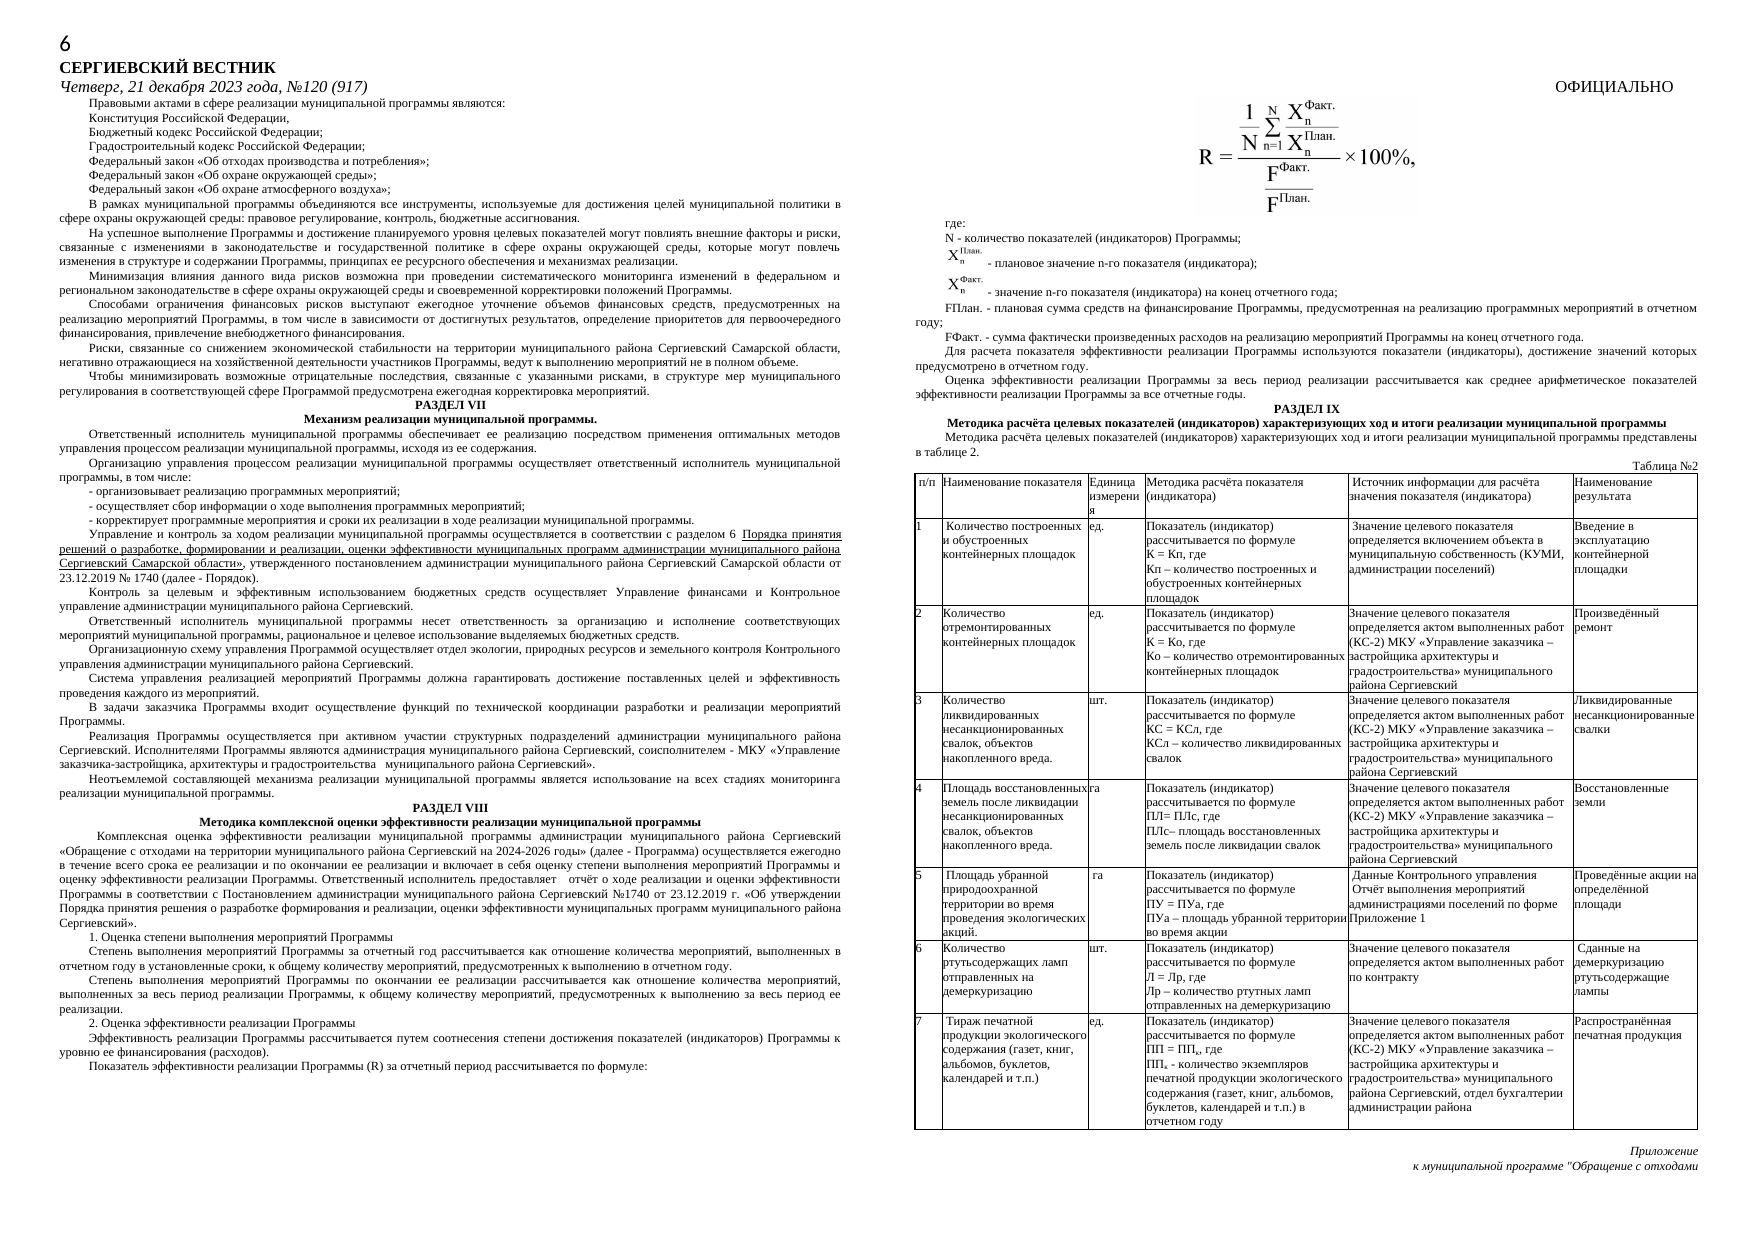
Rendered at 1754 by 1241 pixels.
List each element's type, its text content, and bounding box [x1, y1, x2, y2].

text РАЗДЕЛ IX [915, 401, 1698, 416]
table_cell 7 [916, 1014, 942, 1128]
text РАЗДЕЛ VII [59, 398, 842, 412]
text 1. Оценка степени выполнения мероприятий Программы [89, 930, 842, 944]
text 2. Оценка эффективности реализации Программы [89, 1016, 842, 1030]
table_cell Значение целевого показателя определяется включением объекта в муниципальную собственность (КУМИ, администрации поселений) [1349, 519, 1573, 605]
text РАЗДЕЛ VIII [59, 800, 842, 815]
table_cell Показатель (индикатор) рассчитывается по формуле ПЛ= ПЛс, где ПЛс– площадь восстановленных земель после ликвидации свалок [1146, 780, 1348, 867]
text - корректирует программные мероприятия и сроки их реализации в ходе реализации муниципальной программы. [59, 513, 842, 527]
table_cell Значение целевого показателя определяется актом выполненных работ (КС-2) МКУ «Управление заказчика –застройщика архитектуры и градостроительства» муниципального района Сергиевский [1349, 780, 1573, 867]
table_cell Значение целевого показателя определяется актом выполненных работ (КС-2) МКУ «Управление заказчика –застройщика архитектуры и градостроительства» муниципального района Сергиевский [1349, 606, 1573, 692]
table_header п/п [916, 474, 942, 517]
table_cell ед. [1089, 519, 1145, 605]
text Комплексная оценка эффективности реализации муниципальной программы администрации муниципального района Сергиевский «Обращение с отходами на территории муниципального района Сергиевский на 2024-2026 годы» (далее - Программа) осуществляется ежегодно в течение всего срока ее реализации и по окончании ее реализации и включает в себя оценку степени выполнения мероприятий Программы и оценку эффективности реализации Программы. Ответственный исполнитель предоставляет отчёт о ходе реализации и оценки эффективности Программы в соответствии с Постановлением администрации муниципального района Сергиевский №1740 от 23.12.2019 г. «Об утверждении Порядка принятия решения о разработке формирования и реализации, оценки эффективности муниципальных программ муниципального района Сергиевский». [59, 829, 842, 930]
text N - количество показателей (индикаторов) Программы; [915, 230, 1698, 245]
text Организационную схему управления Программой осуществляет отдел экологии, природных ресурсов и земельного контроля Контрольного управления администрации муниципального района Сергиевский. [59, 642, 842, 671]
text Механизм реализации муниципальной программы. [59, 412, 842, 427]
text где: [915, 216, 1698, 230]
table_cell Восстановленные земли [1574, 780, 1697, 867]
text Методика расчёта целевых показателей (индикаторов) характеризующих ход и итоги реализации муниципальной программы [915, 416, 1698, 430]
text Федеральный закон «Об охране окружающей среды»; [59, 168, 842, 182]
table_cell Показатель (индикатор) рассчитывается по формуле К = Ко, где Ко – количество отремонтированных контейнерных площадок [1146, 606, 1348, 692]
text На успешное выполнение Программы и достижение планируемого уровня целевых показателей могут повлиять внешние факторы и риски, связанные с изменениями в законодательстве и государственной политике в сфере охраны окружающей среды, которые могут повлечь изменения в структуре и содержании Программы, принципах ее ресурсного обеспечения и механизмах реализации. [59, 225, 842, 268]
text Бюджетный кодекс Российской Федерации; [59, 125, 842, 139]
text Эффективность реализации Программы рассчитывается путем соотнесения степени достижения показателей (индикаторов) Программы к уровню ее финансирования (расходов). [59, 1030, 842, 1059]
text В задачи заказчика Программы входит осуществление функций по технической координации разработки и реализации мероприятий Программы. [59, 700, 842, 728]
text FФакт. - сумма фактически произведенных расходов на реализацию мероприятий Программы на конец отчетного года. [915, 329, 1698, 344]
text Для расчета показателя эффективности реализации Программы используются показатели (индикаторы), достижение значений которых предусмотрено в отчетном году. [915, 344, 1698, 373]
table_cell Показатель (индикатор) рассчитывается по формуле КС = КСл, где КСл – количество ликвидированных свалок [1146, 693, 1348, 779]
table_cell ед. [1089, 606, 1145, 692]
table_cell Ликвидированные несанкционированные свалки [1574, 693, 1697, 779]
text Ответственный исполнитель муниципальной программы обеспечивает ее реализацию посредством применения оптимальных методов управления процессом реализации муниципальной программы, исходя из ее содержания. [59, 427, 842, 455]
table_cell Распространённая печатная продукция [1574, 1014, 1697, 1128]
text FПлан. - плановая сумма средств на финансирование Программы, предусмотренная на реализацию программных мероприятий в отчетном году; [915, 301, 1698, 329]
picture [1195, 95, 1419, 216]
text Методика расчёта целевых показателей (индикаторов) характеризующих ход и итоги реализации муниципальной программы представлены в таблице 2. [915, 430, 1698, 459]
table_header Единица измерения [1089, 474, 1145, 517]
table_cell Показатель (индикатор) рассчитывается по формуле Л = Лр, где Лр – количество ртутных ламп отправленных на демеркуризацию [1146, 941, 1348, 1012]
table_header Методика расчёта показателя (индикатора) [1146, 474, 1348, 517]
table_cell Площадь восстановленных земель после ликвидации несанкционированных свалок, объектов накопленного вреда. [943, 780, 1088, 867]
table_cell Показатель (индикатор) рассчитывается по формуле ПП = ППк, где ППк - количество экземпляров печатной продукции экологического содержания (газет, книг, альбомов, буклетов, календарей и т.п.) в отчетном году [1146, 1014, 1348, 1128]
table_cell 1 [916, 519, 942, 605]
text Минимизация влияния данного вида рисков возможна при проведении систематического мониторинга изменений в федеральном и региональном законодательстве в сфере охраны окружающей среды и своевременной корректировки положений Программы. [59, 268, 842, 297]
text Приложение [915, 1144, 1698, 1158]
table_cell Количество построенных и обустроенных контейнерных площадок [943, 519, 1088, 605]
table_cell Площадь убранной природоохранной территории во время проведения экологических акций. [943, 868, 1088, 939]
table_cell ед. [1089, 1014, 1145, 1128]
table_cell Значение целевого показателя определяется актом выполненных работ (КС-2) МКУ «Управление заказчика –застройщика архитектуры и градостроительства» муниципального района Сергиевский, отдел бухгалтерии администрации района [1349, 1014, 1573, 1128]
table_cell 3 [916, 693, 942, 779]
text к муниципальной программе "Обращение с отходами [915, 1158, 1698, 1173]
table_cell Значение целевого показателя определяется актом выполненных работ (КС-2) МКУ «Управление заказчика –застройщика архитектуры и градостроительства» муниципального района Сергиевский [1349, 693, 1573, 779]
table_cell 4 [916, 780, 942, 867]
text Федеральный закон «Об отходах производства и потребления»; [59, 153, 842, 168]
table_cell Количество отремонтированных контейнерных площадок [943, 606, 1088, 692]
text Правовыми актами в сфере реализации муниципальной программы являются: [59, 96, 842, 110]
table_cell 2 [916, 606, 942, 692]
table_cell Тираж печатной продукции экологического содержания (газет, книг, альбомов, буклетов, календарей и т.п.) [943, 1014, 1088, 1128]
text Степень выполнения мероприятий Программы за отчетный год рассчитывается как отношение количества мероприятий, выполненных в отчетном году в установленные сроки, к общему количеству мероприятий, предусмотренных к выполнению в отчетном году. [59, 944, 842, 973]
text Таблица №2 [915, 459, 1698, 473]
table_cell 6 [916, 941, 942, 1012]
text Организацию управления процессом реализации муниципальной программы осуществляет ответственный исполнитель муниципальной программы, в том числе: [59, 455, 842, 484]
text Методика комплексной оценки эффективности реализации муниципальной программы [59, 815, 842, 829]
picture [945, 244, 985, 267]
table_cell Количество ликвидированных несанкционированных свалок, объектов накопленного вреда. [943, 693, 1088, 779]
text - организовывает реализацию программных мероприятий; [59, 484, 842, 498]
text Ответственный исполнитель муниципальной программы несет ответственность за организацию и исполнение соответствующих мероприятий муниципальной программы, рациональное и целевое использование выделяемых бюджетных средств. [59, 613, 842, 642]
text Оценка эффективности реализации Программы за весь период реализации рассчитывается как среднее арифметическое показателей эффективности реализации Программы за все отчетные годы. [915, 373, 1698, 401]
text Показатель эффективности реализации Программы (R) за отчетный период рассчитывается по формуле: [59, 1059, 842, 1073]
text Способами ограничения финансовых рисков выступают ежегодное уточнение объемов финансовых средств, предусмотренных на реализацию мероприятий Программы, в том числе в зависимости от достигнутых результатов, определение приоритетов для первоочередного финансирования, привлечение внебюджетного финансирования. [59, 297, 842, 340]
table_cell Количество ртутьсодержащих ламп отправленных на демеркуризацию [943, 941, 1088, 1012]
table_cell Данные Контрольного управления Отчёт выполнения мероприятий администрациями поселений по форме Приложение 1 [1349, 868, 1573, 939]
text Система управления реализацией мероприятий Программы должна гарантировать достижение поставленных целей и эффективность проведения каждого из мероприятий. [59, 671, 842, 700]
text Управление и контроль за ходом реализации муниципальной программы осуществляется в соответствии с разделом 6 Порядка принятия решений о разработке, формировании и реализации, оценки эффективности муниципальных программ администрации муниципального района Сергиевский Самарской области», утвержденного постановлением администрации муниципального района Сергиевский Самарской области от 23.12.2019 № 1740 (далее - Порядок). [59, 527, 842, 585]
text Конституция Российской Федерации, [59, 110, 842, 125]
table_cell Произведённый ремонт [1574, 606, 1697, 692]
table_cell 5 [916, 868, 942, 939]
table_cell га [1089, 780, 1145, 867]
text - плановое значение n-го показателя (индикатора); [915, 245, 1698, 273]
table_header Источник информации для расчёта значения показателя (индикатора) [1349, 474, 1573, 517]
table_cell шт. [1089, 941, 1145, 1012]
table_header Наименование показателя [943, 474, 1088, 517]
table_header Наименование результата [1574, 474, 1697, 517]
text Федеральный закон «Об охране атмосферного воздуха»; [59, 182, 842, 197]
text - осуществляет сбор информации о ходе выполнения программных мероприятий; [59, 498, 842, 513]
table_cell шт. [1089, 693, 1145, 779]
table_cell га [1089, 868, 1145, 939]
text Контроль за целевым и эффективным использованием бюджетных средств осуществляет Управление финансами и Контрольное управление администрации муниципального района Сергиевский. [59, 585, 842, 613]
table_cell Показатель (индикатор) рассчитывается по формуле К = Кп, где Кп – количество построенных и обустроенных контейнерных площадок [1146, 519, 1348, 605]
text Реализация Программы осуществляется при активном участии структурных подразделений администрации муниципального района Сергиевский. Исполнителями Программы являются администрация муниципального района Сергиевский, соисполнителем - МКУ «Управление заказчика-застройщика, архитектуры и градостроительства муниципального района Сергиевский». [59, 728, 842, 772]
text В рамках муниципальной программы объединяются все инструменты, используемые для достижения целей муниципальной политики в сфере охраны окружающей среды: правовое регулирование, контроль, бюджетные ассигнования. [59, 197, 842, 225]
table_cell Сданные на демеркуризацию ртутьсодержащие лампы [1574, 941, 1697, 1012]
text Неотъемлемой составляющей механизма реализации муниципальной программы является использование на всех стадиях мониторинга реализации муниципальной программы. [59, 772, 842, 800]
text - значение n-го показателя (индикатора) на конец отчетного года; [915, 273, 1698, 301]
text Степень выполнения мероприятий Программы по окончании ее реализации рассчитывается как отношение количества мероприятий, выполненных за весь период реализации Программы, к общему количеству мероприятий, предусмотренных к выполнению за весь период ее реализации. [59, 973, 842, 1016]
table_cell Введение в эксплуатацию контейнерной площадки [1574, 519, 1697, 605]
table_cell Показатель (индикатор) рассчитывается по формуле ПУ = ПУа, где ПУа – площадь убранной территории во время акции [1146, 868, 1348, 939]
picture [945, 272, 985, 297]
table_cell Проведённые акции на определённой площади [1574, 868, 1697, 939]
text Чтобы минимизировать возможные отрицательные последствия, связанные с указанными рисками, в структуре мер муниципального регулирования в соответствующей сфере Программой предусмотрена ежегодная корректировка мероприятий. [59, 369, 842, 398]
table_cell Значение целевого показателя определяется актом выполненных работ по контракту [1349, 941, 1573, 1012]
text Риски, связанные со снижением экономической стабильности на территории муниципального района Сергиевский Самарской области, негативно отражающиеся на хозяйственной деятельности участников Программы, ведут к выполнению мероприятий не в полном объеме. [59, 340, 842, 369]
text Градостроительный кодекс Российской Федерации; [59, 139, 842, 153]
